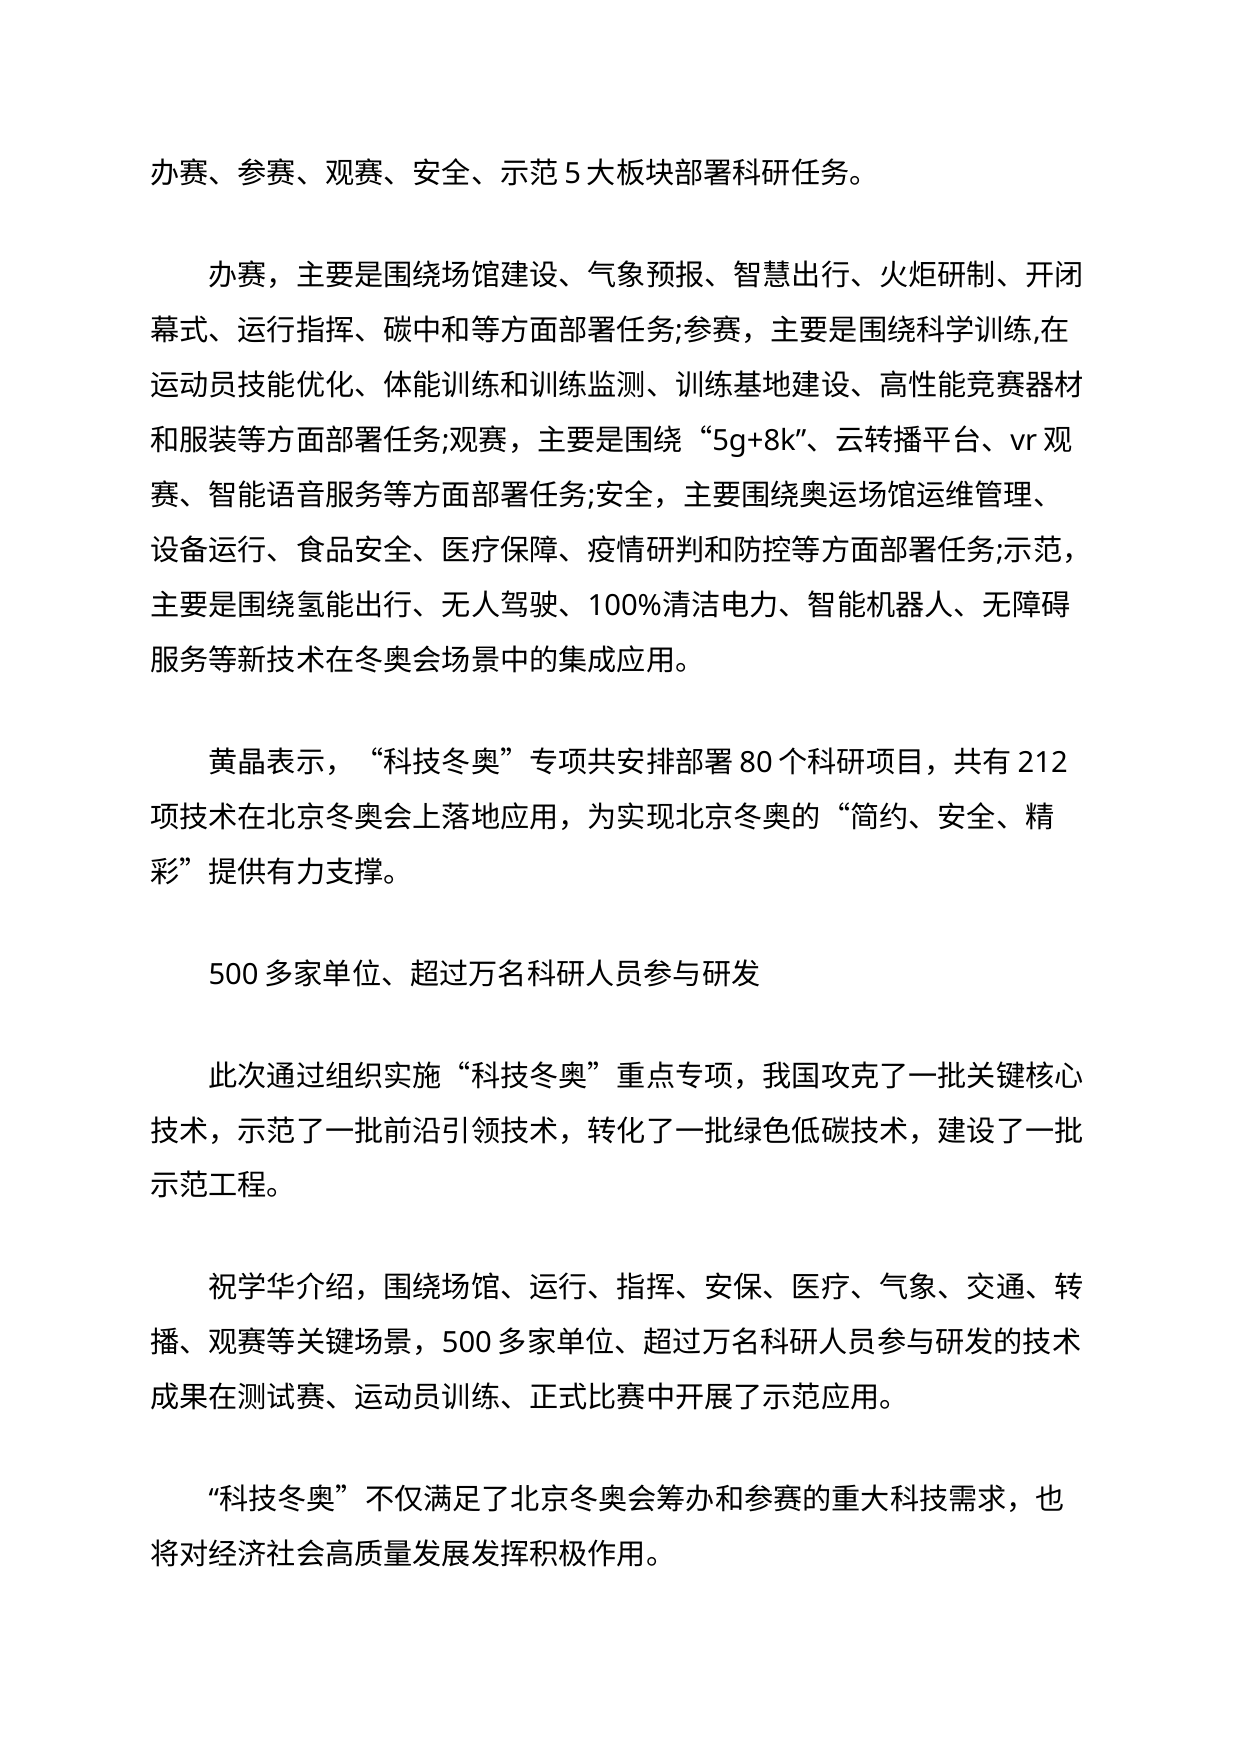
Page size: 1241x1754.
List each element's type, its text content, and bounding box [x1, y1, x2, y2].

text 此次通过组织实施“科技冬奥”重点专项，我国攻克了一批关键核心技术，示范了一批前沿引领技术，转化了一批绿色低碳技术，建设了一批示范工程。 [150, 1052, 1090, 1204]
text 黄晶表示，“科技冬奥”专项共安排部署80个科研项目，共有212项技术在北京冬奥会上落地应用，为实现北京冬奥的“简约、安全、精彩”提供有力支撑。 [150, 738, 1090, 891]
text 办赛，主要是围绕场馆建设、气象预报、智慧出行、火炬研制、开闭幕式、运行指挥、碳中和等方面部署任务;参赛，主要是围绕科学训练,在运动员技能优化、体能训练和训练监测、训练基地建设、高性能竞赛器材和服装等方面部署任务;观赛，主要是围绕“5g+8k”、云转播平台、vr观赛、智能语音服务等方面部署任务;安全，主要围绕奥运场馆运维管理、设备运行、食品安全、医疗保障、疫情研判和防控等方面部署任务;示范，主要是围绕氢能出行、无人驾驶、100%清洁电力、智能机器人、无障碍服务等新技术在冬奥会场景中的集成应用。 [150, 252, 1090, 679]
text 祝学华介绍，围绕场馆、运行、指挥、安保、医疗、气象、交通、转播、观赛等关键场景，500多家单位、超过万名科研人员参与研发的技术成果在测试赛、运动员训练、正式比赛中开展了示范应用。 [150, 1264, 1090, 1416]
text 500多家单位、超过万名科研人员参与研发 [150, 950, 1090, 993]
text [150, 150, 1090, 192]
text “科技冬奥”不仅满足了北京冬奥会筹办和参赛的重大科技需求，也将对经济社会高质量发展发挥积极作用。 [150, 1475, 1090, 1573]
